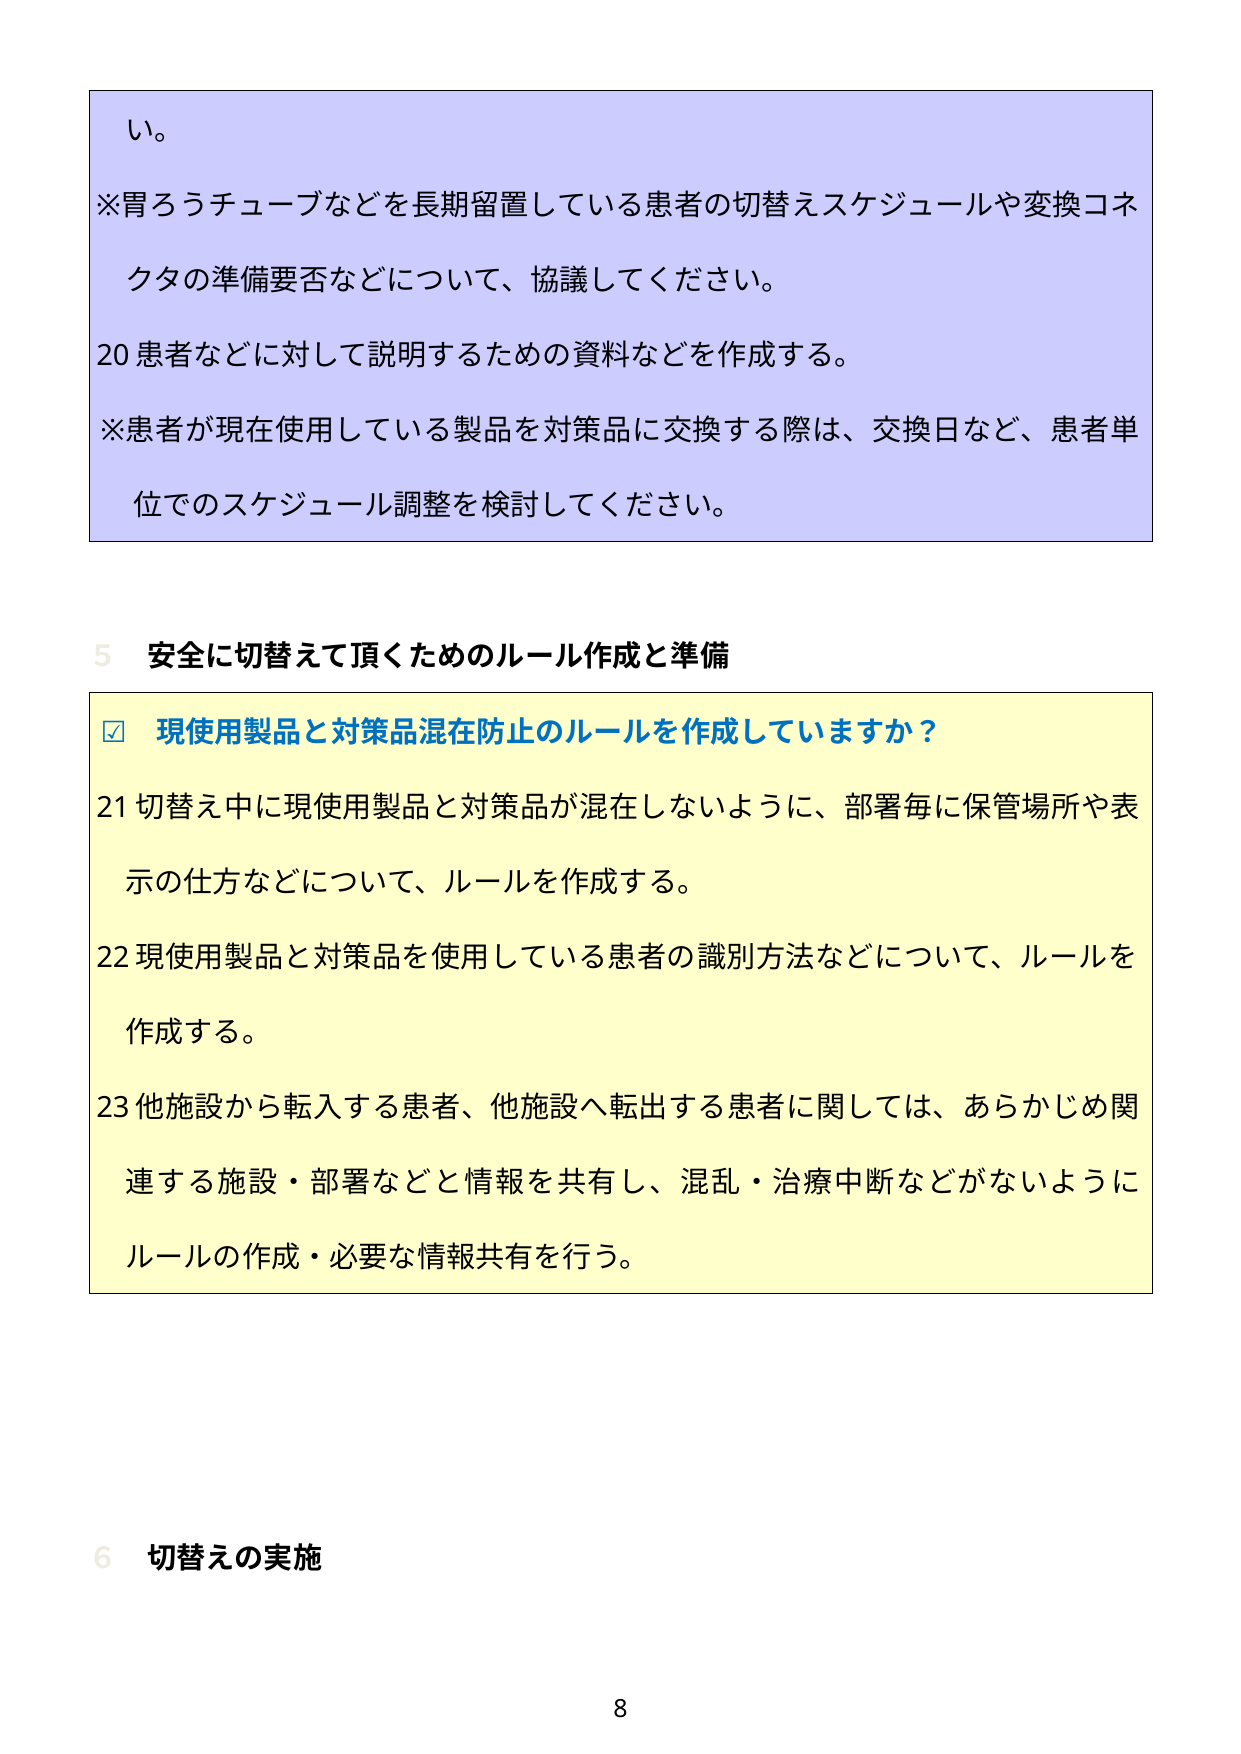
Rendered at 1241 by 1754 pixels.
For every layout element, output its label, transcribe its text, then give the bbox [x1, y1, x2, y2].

table_header ☑ 現使用製品と対策品混在防止のルールを作成していますか？ 21切替え中に現使用製品と対策品が混在しないように、部署毎に保管場所や表示の仕方などについて、ルールを作成する。 22現使用製品と対策品を使用している患者の識別方法などについて、ルールを作成する。 23他施設から転入する患者、他施設へ転出する患者に関しては、あらかじめ関連する施設・部署などと情報を共有し、混乱・治療中断などがないようにルールの作成・必要な情報共有を行う。 [90, 693, 1152, 1293]
text ６ 切替えの実施 [89, 1519, 1152, 1594]
text ５ 安全に切替えて頂くためのルール作成と準備 [89, 617, 1152, 692]
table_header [90, 91, 1152, 541]
